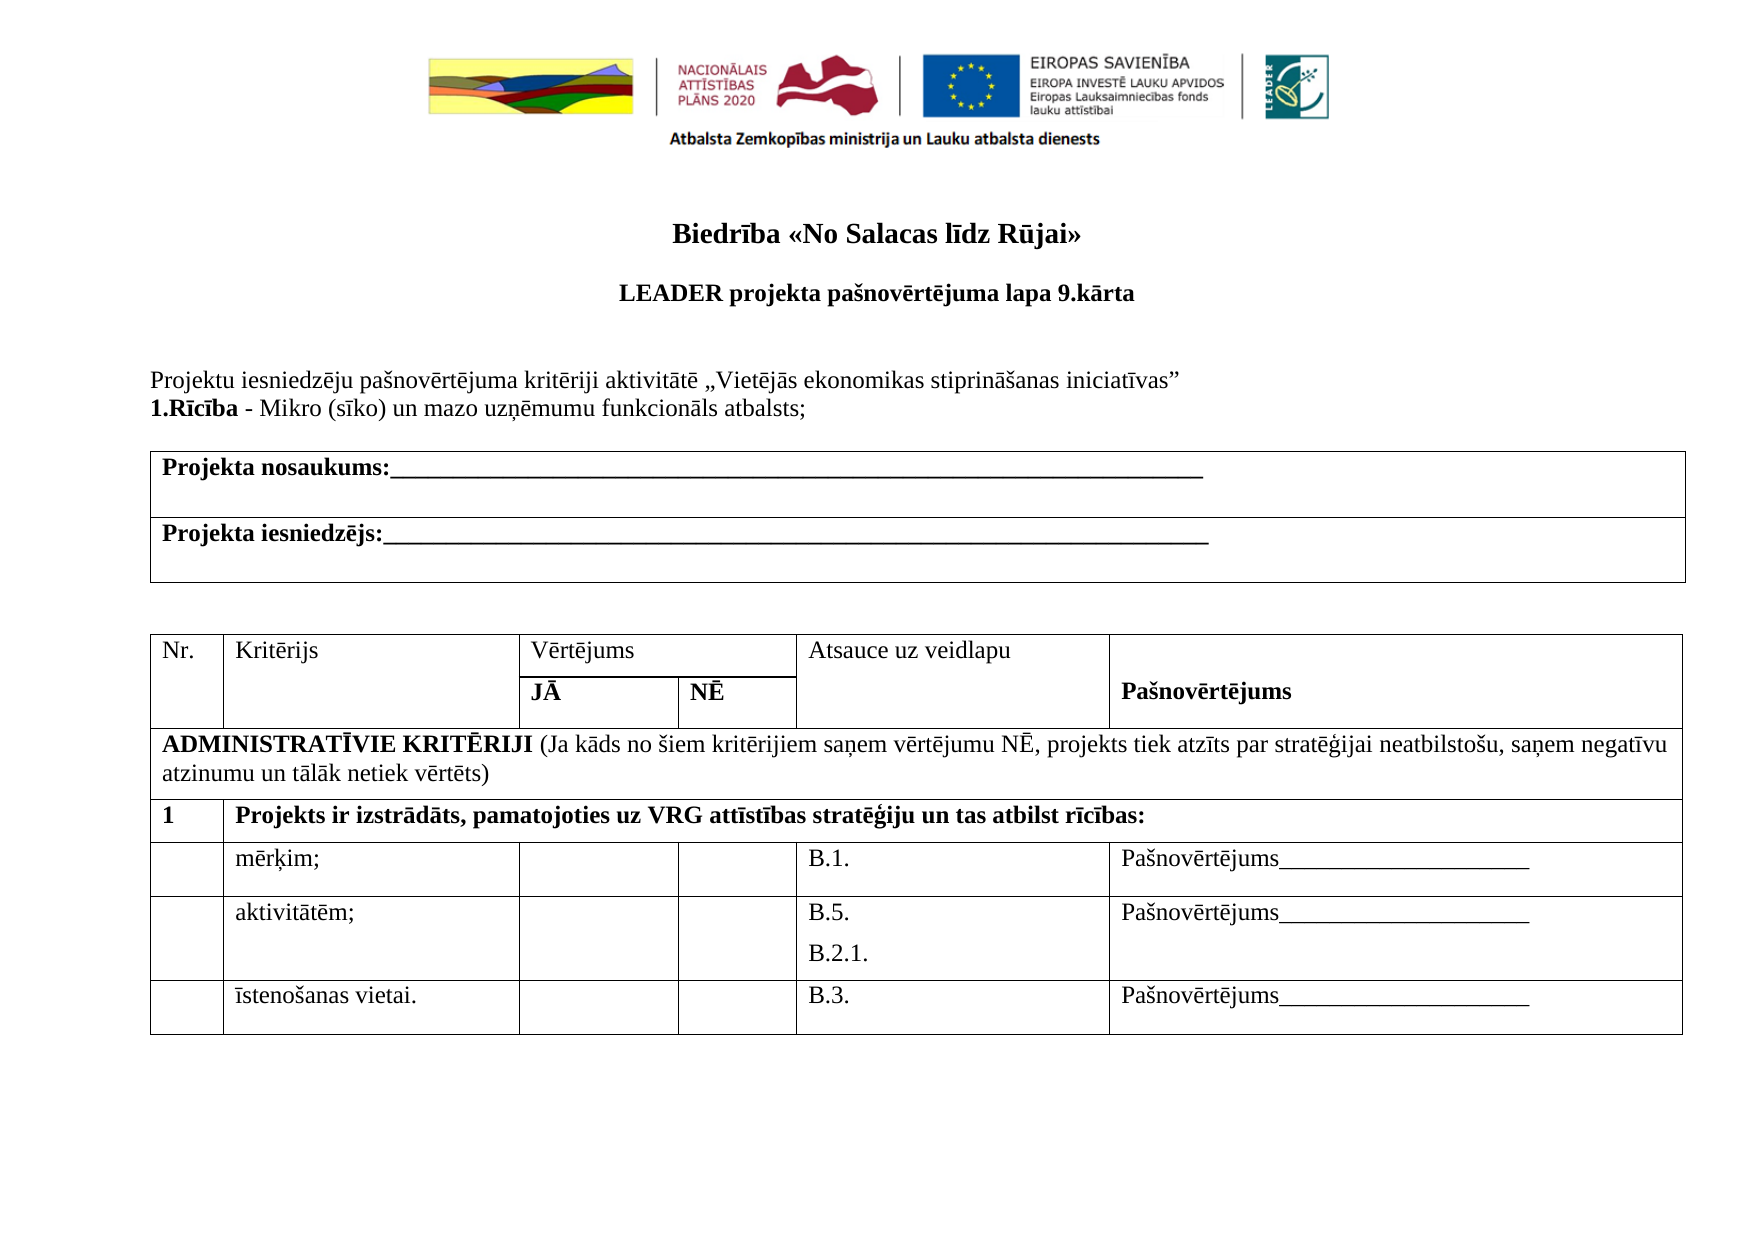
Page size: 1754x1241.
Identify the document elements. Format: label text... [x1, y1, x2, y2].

table_cell Pašnovērtējums____________________ [1110, 981, 1682, 1034]
table_cell īstenošanas vietai. [224, 981, 519, 1034]
table_cell [679, 981, 796, 1034]
table_cell [151, 981, 223, 1034]
table_cell NĒ [679, 678, 796, 728]
table_cell mērķim; [224, 843, 519, 896]
table_cell [679, 897, 796, 979]
table_header Atsauce uz veidlapu [797, 635, 1109, 728]
table_cell [520, 843, 678, 896]
table_header Vērtējums [520, 635, 796, 676]
table_cell JĀ [520, 678, 678, 728]
table_header Nr. [151, 635, 223, 728]
table_cell ADMINISTRATĪVIE KRITĒRIJI (Ja kāds no šiem kritērijiem saņem vērtējumu NĒ, projekts tiek atzīts par stratēģijai neatbilstošu, saņem negatīvu atzinumu un tālāk netiek vērtēts) [151, 729, 1682, 799]
table_header Pašnovērtējums [1110, 635, 1682, 728]
table_cell B.1. [797, 843, 1109, 896]
table_cell B.3. [797, 981, 1109, 1034]
text 1.Rīcība - Mikro (sīko) un mazo uzņēmumu funkcionāls atbalsts; [150, 393, 1604, 422]
table_cell [679, 843, 796, 896]
text Projektu iesniedzēju pašnovērtējuma kritēriji aktivitātē „Vietējās ekonomikas stiprināšanas iniciatīvas” [150, 365, 1604, 393]
table_cell Projekts ir izstrādāts, pamatojoties uz VRG attīstības stratēģiju un tas atbilst rīcības: [224, 800, 1682, 842]
table_cell [520, 897, 678, 979]
text LEADER projekta pašnovērtējuma lapa 9.kārta [150, 278, 1604, 307]
table_cell Projekta iesniedzējs:__________________________________________________________________ [151, 518, 1685, 582]
table_header Kritērijs [224, 635, 519, 728]
table_cell Pašnovērtējums____________________ [1110, 843, 1682, 896]
table_cell [151, 897, 223, 979]
table_cell Pašnovērtējums____________________ [1110, 897, 1682, 979]
table_cell [151, 843, 223, 896]
picture [406, 35, 1349, 164]
table_cell [520, 981, 678, 1034]
table_cell 1 [151, 800, 223, 842]
table_header Projekta nosaukums:_________________________________________________________________ [151, 452, 1685, 517]
text Biedrība «No Salacas līdz Rūjai» [150, 216, 1604, 250]
table_cell B.5. B.2.1. [797, 897, 1109, 979]
table_cell aktivitātēm; [224, 897, 519, 979]
